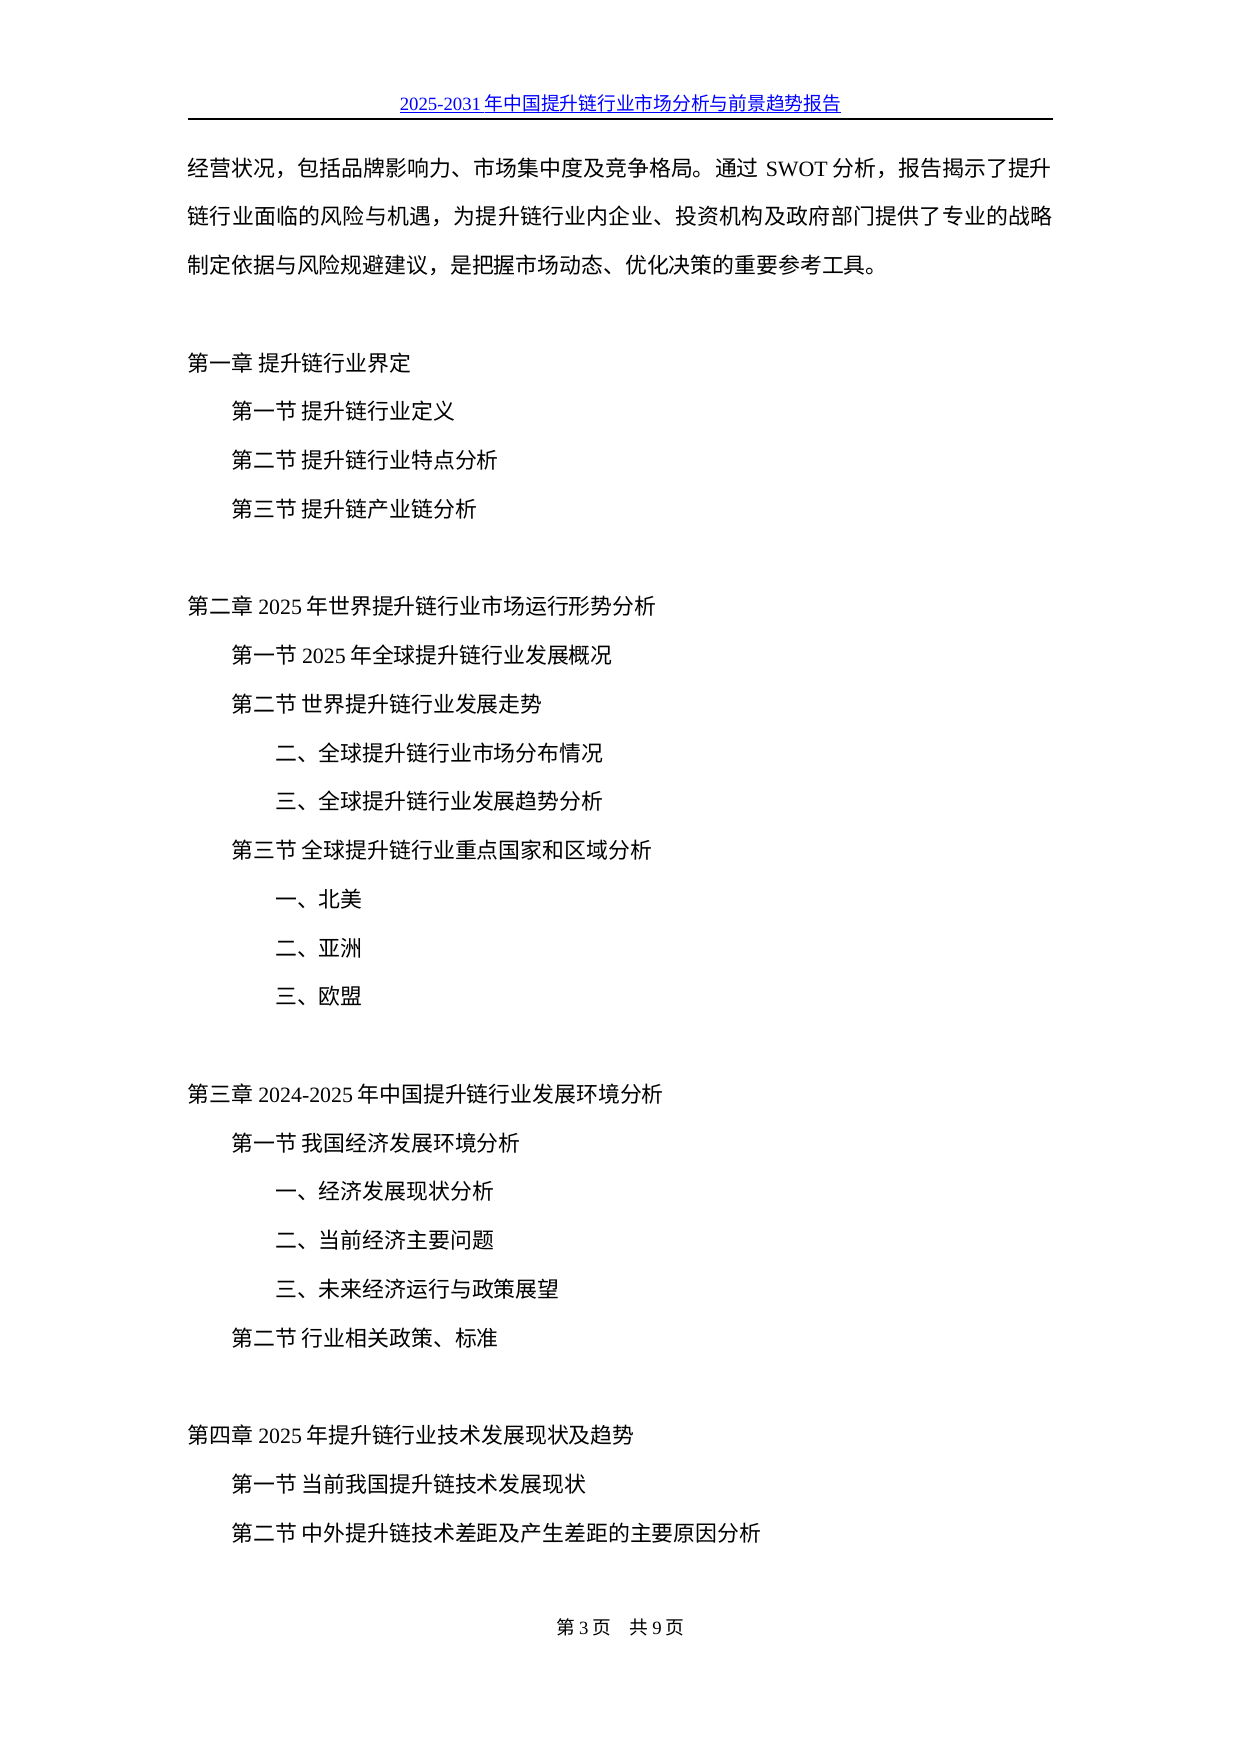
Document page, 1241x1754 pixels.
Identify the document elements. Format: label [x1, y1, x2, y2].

text [187, 150, 1053, 1548]
